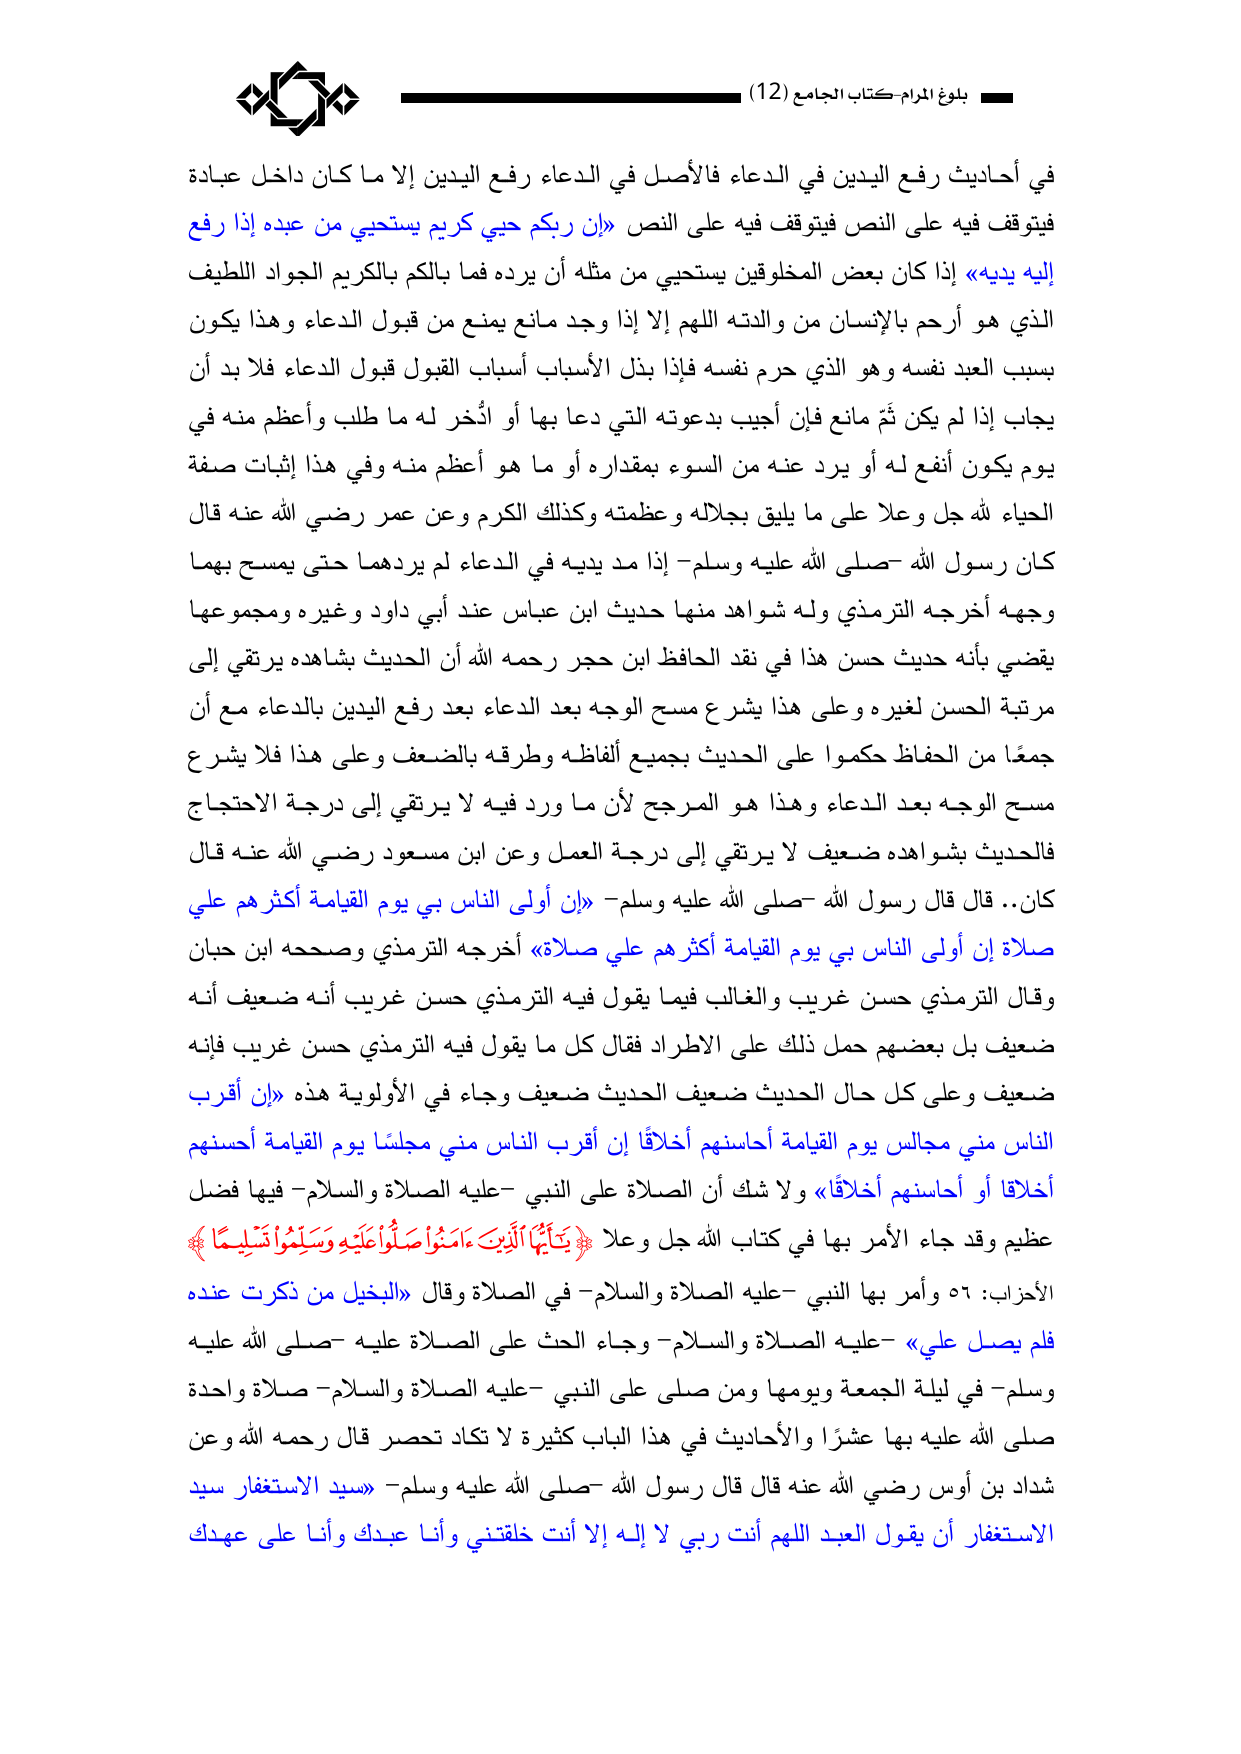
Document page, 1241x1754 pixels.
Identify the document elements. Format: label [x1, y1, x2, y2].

text [187, 150, 1053, 1557]
